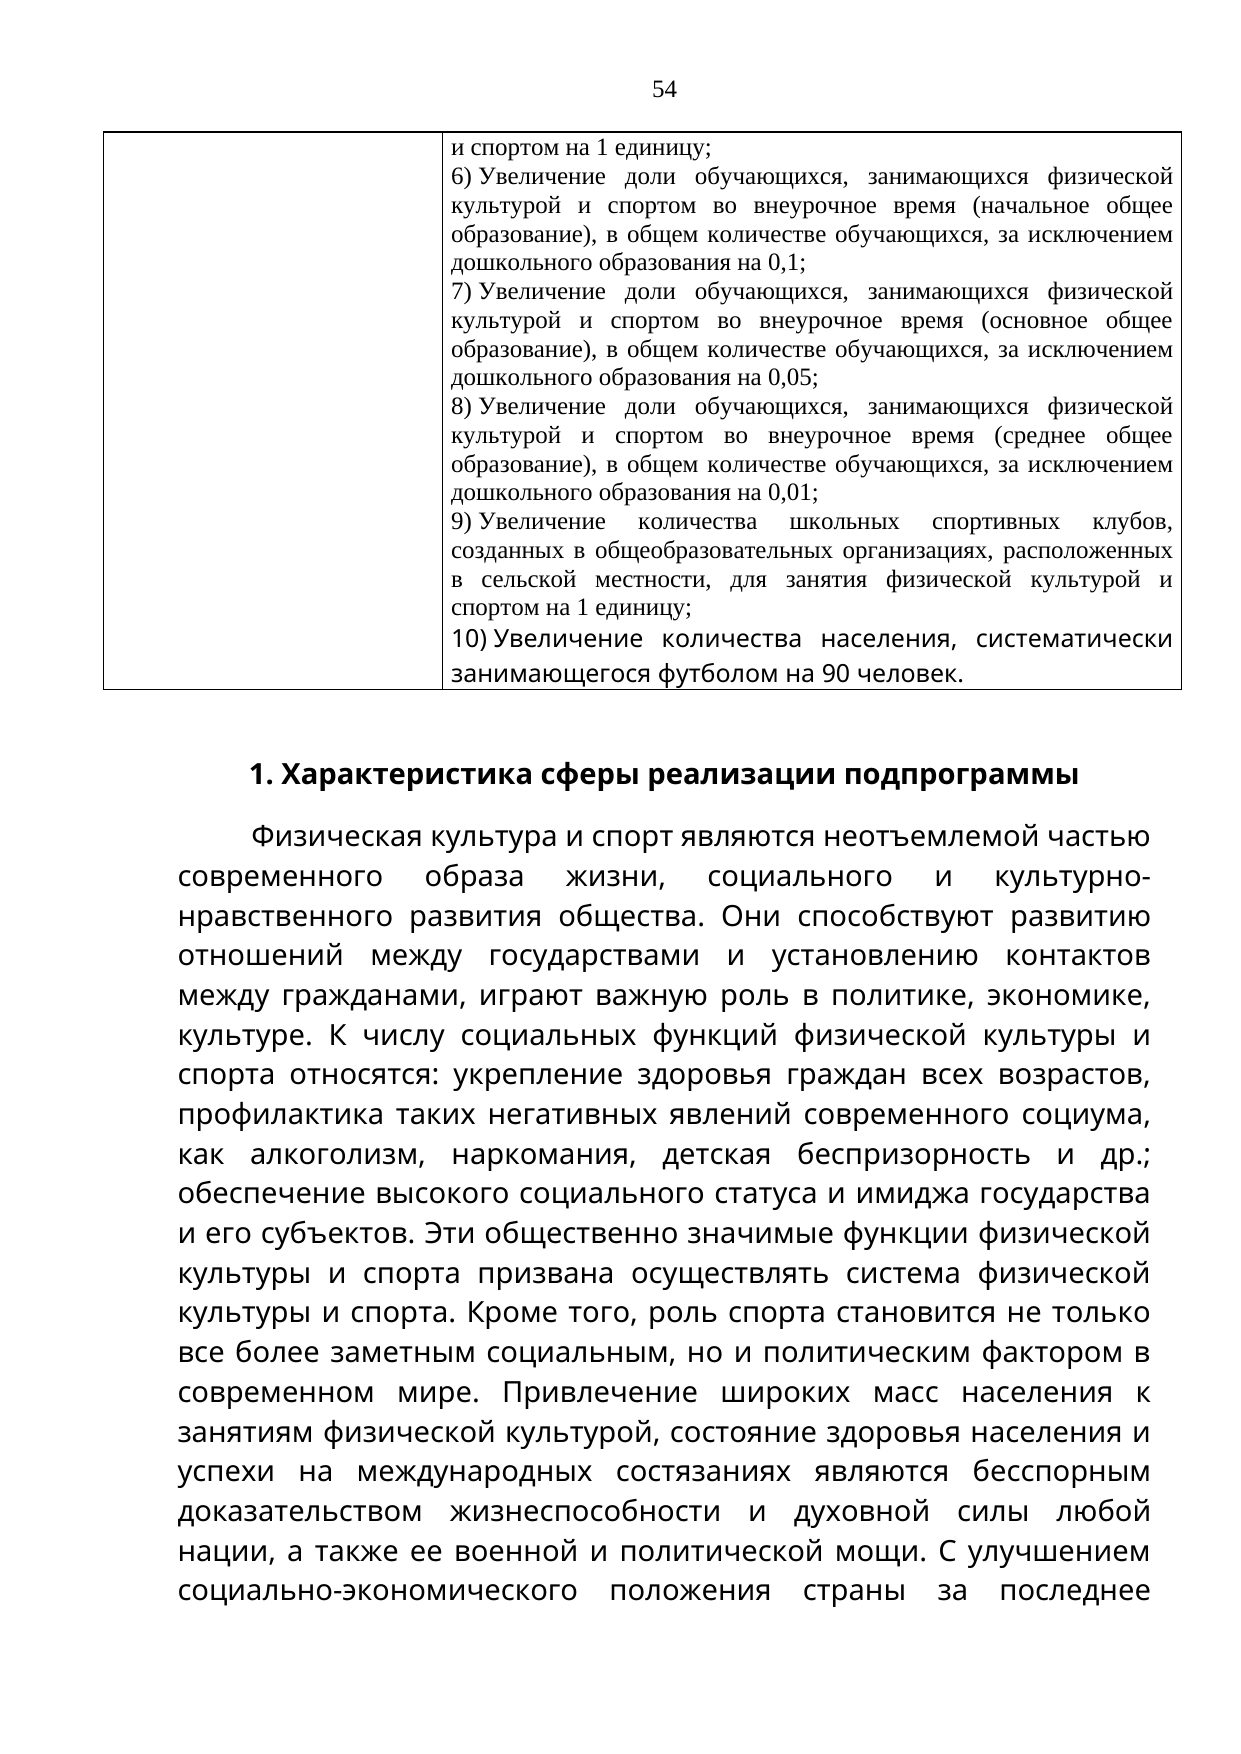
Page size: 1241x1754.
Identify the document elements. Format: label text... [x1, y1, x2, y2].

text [177, 816, 1152, 1609]
text 1. Характеристика сферы реализации подпрограммы [177, 753, 1152, 793]
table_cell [443, 133, 1181, 689]
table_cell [104, 133, 442, 689]
